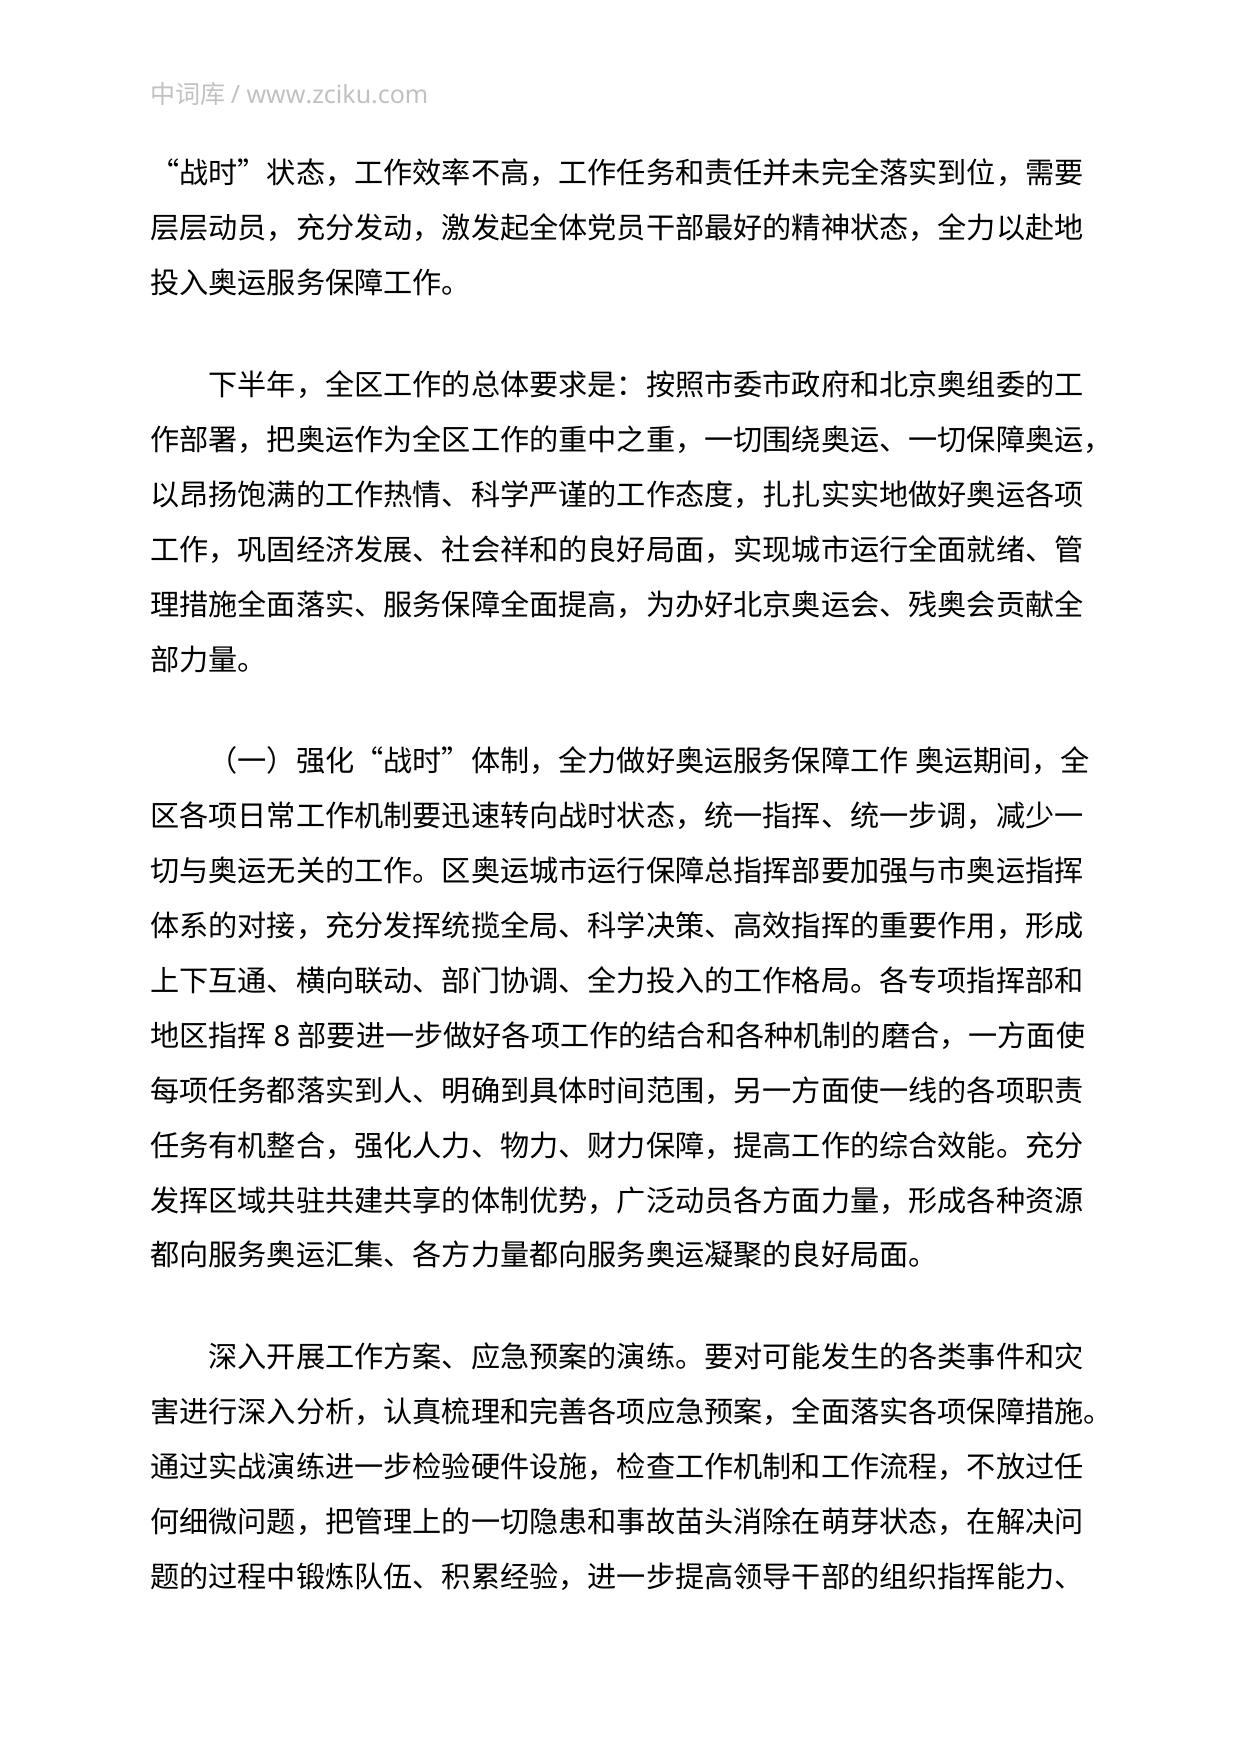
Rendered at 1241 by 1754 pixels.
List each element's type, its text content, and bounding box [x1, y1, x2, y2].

text （一）强化“战时”体制，全力做好奥运服务保障工作 奥运期间，全区各项日常工作机制要迅速转向战时状态，统一指挥、统一步调，减少一切与奥运无关的工作。区奥运城市运行保障总指挥部要加强与市奥运指挥体系的对接，充分发挥统揽全局、科学决策、高效指挥的重要作用，形成上下互通、横向联动、部门协调、全力投入的工作格局。各专项指挥部和地区指挥 8 部要进一步做好各项工作的结合和各种机制的磨合，一方面使每项任务都落实到人、明确到具体时间范围，另一方面使一线的各项职责任务有机整合，强化人力、物力、财力保障，提高工作的综合效能。充分发挥区域共驻共建共享的体制优势，广泛动员各方面力量，形成各种资源都向服务奥运汇集、各方力量都向服务奥运凝聚的良好局面。 [150, 738, 1090, 1274]
text 下半年，全区工作的总体要求是：按照市委市政府和北京奥组委的工作部署，把奥运作为全区工作的重中之重，一切围绕奥运、一切保障奥运，以昂扬饱满的工作热情、科学严谨的工作态度，扎扎实实地做好奥运各项工作，巩固经济发展、社会祥和的良好局面，实现城市运行全面就绪、管理措施全面落实、服务保障全面提高，为办好北京奥运会、残奥会贡献全部力量。 [150, 362, 1090, 678]
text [150, 150, 1090, 302]
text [150, 1334, 1090, 1596]
